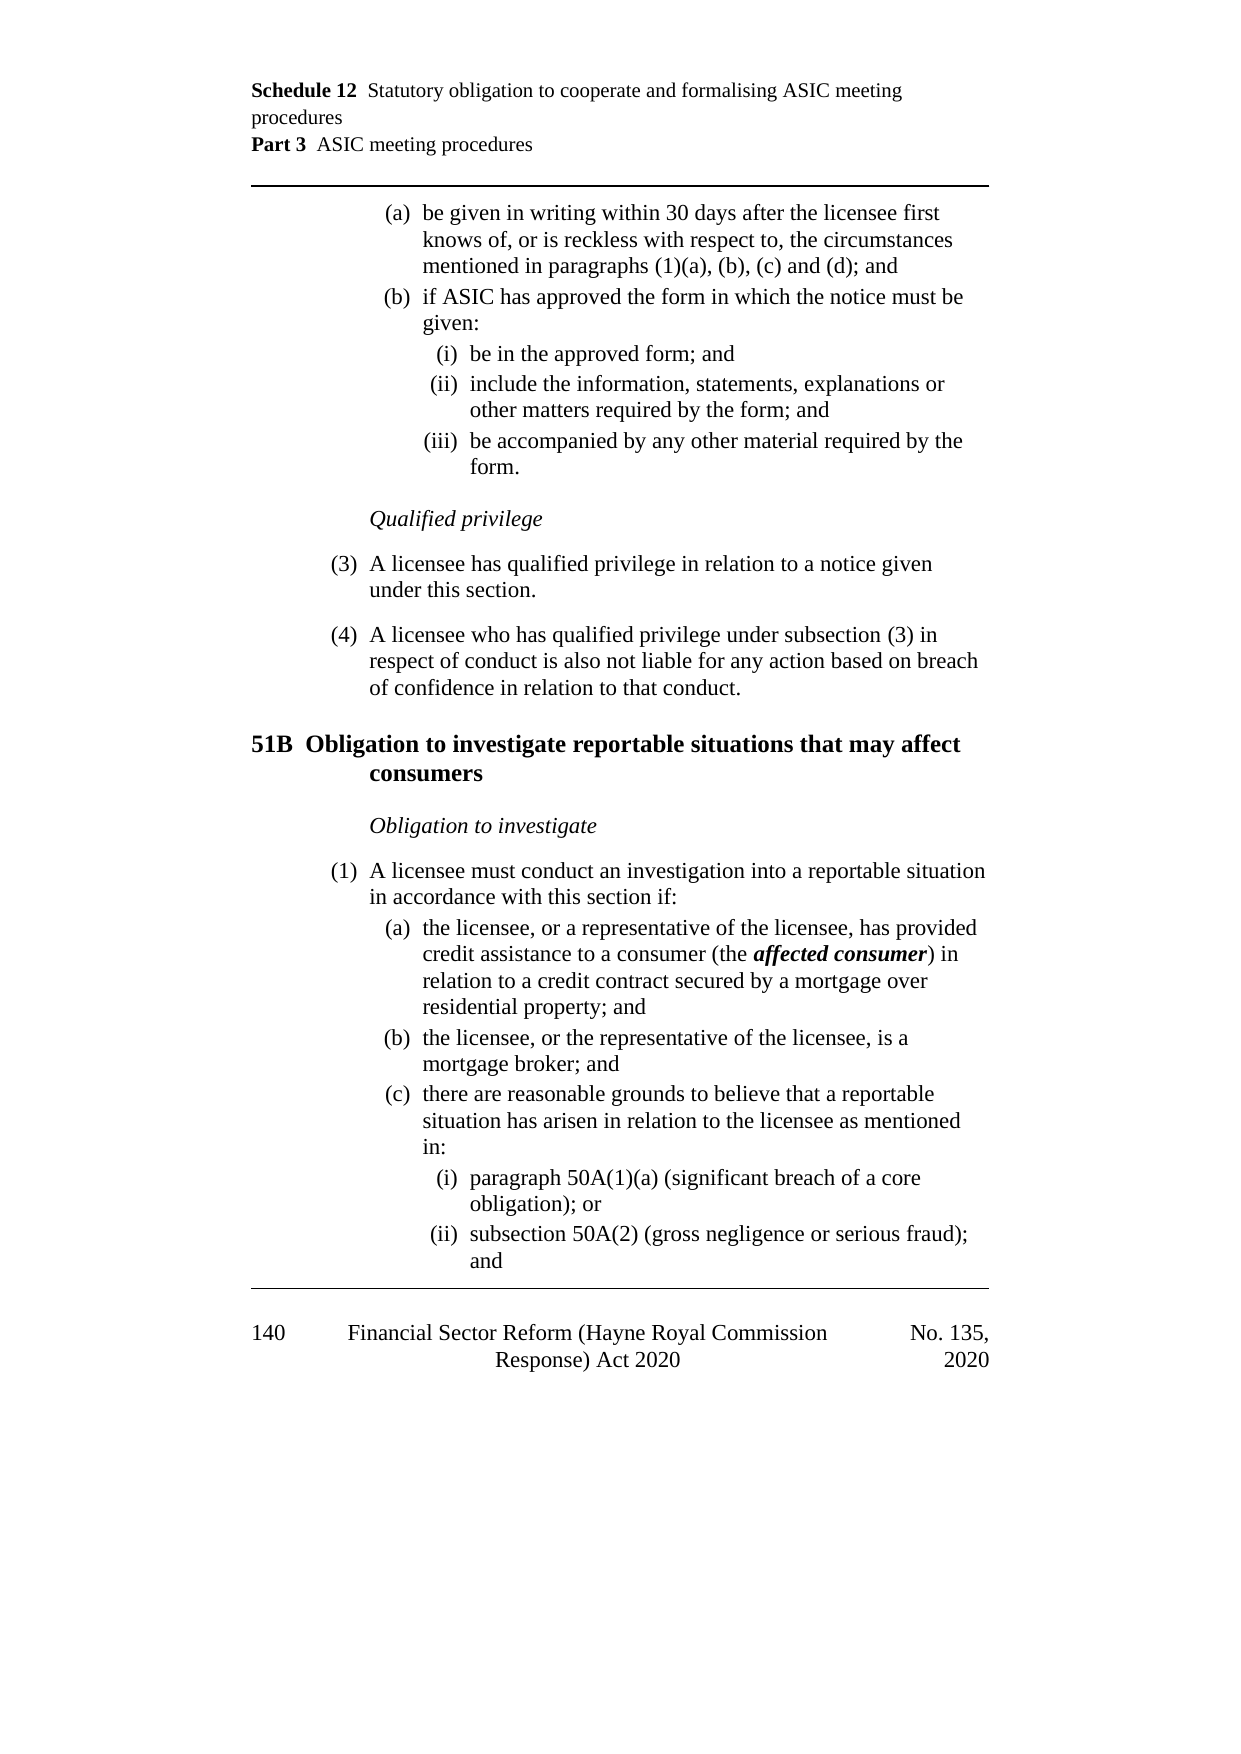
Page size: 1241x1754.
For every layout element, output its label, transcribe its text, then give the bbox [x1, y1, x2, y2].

text Obligation to investigate [369, 812, 989, 838]
text (b) the licensee, or the representative of the licensee, is a mortgage broker; and [251, 1023, 989, 1076]
text Qualified privilege [369, 505, 989, 531]
text (c) there are reasonable grounds to believe that a reportable situation has arisen in relation to the licensee as mentioned in: [251, 1080, 989, 1159]
text (b) if ASIC has approved the form in which the notice must be given: [251, 283, 989, 335]
text (iii) be accompanied by any other material required by the form. [251, 427, 989, 480]
text (4) A licensee who has qualified privilege under subsection (3) in respect of conduct is also not liable for any action based on breach of confidence in relation to that conduct. [251, 621, 989, 700]
text (ii) subsection 50A(2) (gross negligence or serious fraud); and [251, 1221, 989, 1273]
text (3) A licensee has qualified privilege in relation to a notice given under this section. [251, 550, 989, 602]
text (i) be in the approved form; and [251, 339, 989, 366]
text (a) the licensee, or a representative of the licensee, has provided credit assistance to a consumer (the affected consumer) in relation to a credit contract secured by a mortgage over residential property; and [251, 914, 989, 1019]
text (1) A licensee must conduct an investigation into a reportable situation in accordance with this section if: [251, 857, 989, 910]
text 51B Obligation to investigate reportable situations that may affect consumers [251, 729, 989, 787]
text (i) paragraph 50A(1)(a) (significant breach of a core obligation); or [251, 1164, 989, 1216]
text (a) be given in writing within 30 days after the licensee first knows of, or is reckless with respect to, the circumstances mentioned in paragraphs (1)(a), (b), (c) and (d); and [251, 199, 989, 278]
text (ii) include the information, statements, explanations or other matters required by the form; and [251, 370, 989, 423]
